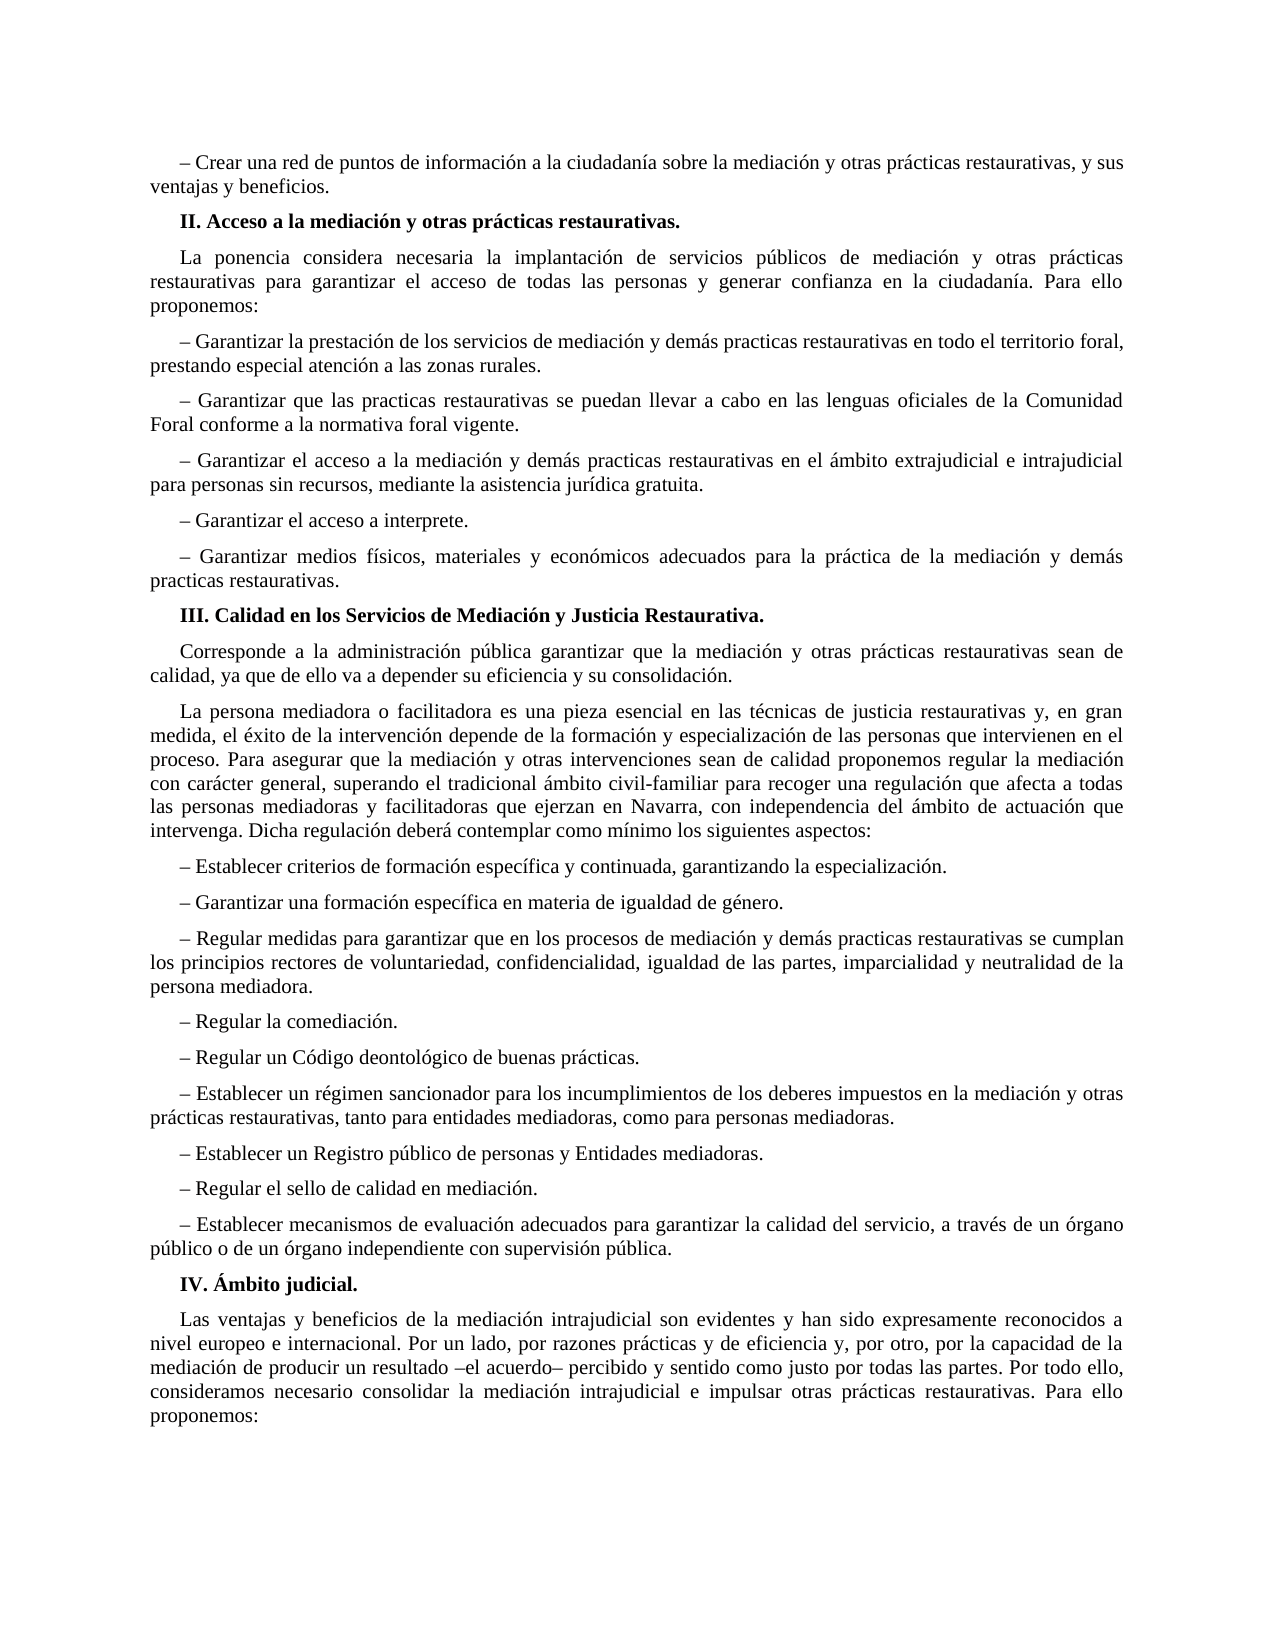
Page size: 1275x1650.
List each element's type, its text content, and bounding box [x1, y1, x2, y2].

text – Garantizar una formación específica en materia de igualdad de género. [150, 890, 1125, 914]
text – Garantizar el acceso a interprete. [150, 508, 1125, 532]
text – Crear una red de puntos de información a la ciudadanía sobre la mediación y otras prácticas restaurativas, y sus ventajas y beneficios. [150, 150, 1125, 198]
text La persona mediadora o facilitadora es una pieza esencial en las técnicas de justicia restaurativas y, en gran medida, el éxito de la intervención depende de la formación y especialización de las personas que intervienen en el proceso. Para asegurar que la mediación y otras intervenciones sean de calidad proponemos regular la mediación con carácter general, superando el tradicional ámbito civil-familiar para recoger una regulación que afecta a todas las personas mediadoras y facilitadoras que ejerzan en Navarra, con independencia del ámbito de actuación que intervenga. Dicha regulación deberá contemplar como mínimo los siguientes aspectos: [150, 699, 1125, 843]
text II. Acceso a la mediación y otras prácticas restaurativas. [150, 210, 1125, 234]
text – Establecer criterios de formación específica y continuada, garantizando la especialización. [150, 854, 1125, 878]
text – Regular un Código deontológico de buenas prácticas. [150, 1045, 1125, 1069]
text Corresponde a la administración pública garantizar que la mediación y otras prácticas restaurativas sean de calidad, ya que de ello va a depender su eficiencia y su consolidación. [150, 639, 1125, 687]
text – Regular medidas para garantizar que en los procesos de mediación y demás practicas restaurativas se cumplan los principios rectores de voluntariedad, confidencialidad, igualdad de las partes, imparcialidad y neutralidad de la persona mediadora. [150, 926, 1125, 998]
text III. Calidad en los Servicios de Mediación y Justicia Restaurativa. [150, 603, 1125, 627]
text – Establecer mecanismos de evaluación adecuados para garantizar la calidad del servicio, a través de un órgano público o de un órgano independiente con supervisión pública. [150, 1212, 1125, 1260]
text Las ventajas y beneficios de la mediación intrajudicial son evidentes y han sido expresamente reconocidos a nivel europeo e internacional. Por un lado, por razones prácticas y de eficiencia y, por otro, por la capacidad de la mediación de producir un resultado –el acuerdo– percibido y sentido como justo por todas las partes. Por todo ello, consideramos necesario consolidar la mediación intrajudicial e impulsar otras prácticas restaurativas. Para ello proponemos: [150, 1308, 1125, 1427]
text – Regular el sello de calidad en mediación. [150, 1176, 1125, 1200]
text IV. Ámbito judicial. [150, 1272, 1125, 1296]
text – Garantizar medios físicos, materiales y económicos adecuados para la práctica de la mediación y demás practicas restaurativas. [150, 544, 1125, 592]
text – Garantizar el acceso a la mediación y demás practicas restaurativas en el ámbito extrajudicial e intrajudicial para personas sin recursos, mediante la asistencia jurídica gratuita. [150, 448, 1125, 496]
text – Establecer un Registro público de personas y Entidades mediadoras. [150, 1141, 1125, 1165]
text – Establecer un régimen sancionador para los incumplimientos de los deberes impuestos en la mediación y otras prácticas restaurativas, tanto para entidades mediadoras, como para personas mediadoras. [150, 1081, 1125, 1129]
text – Garantizar que las practicas restaurativas se puedan llevar a cabo en las lenguas oficiales de la Comunidad Foral conforme a la normativa foral vigente. [150, 389, 1125, 437]
text – Garantizar la prestación de los servicios de mediación y demás practicas restaurativas en todo el territorio foral, prestando especial atención a las zonas rurales. [150, 329, 1125, 377]
text La ponencia considera necesaria la implantación de servicios públicos de mediación y otras prácticas restaurativas para garantizar el acceso de todas las personas y generar confianza en la ciudadanía. Para ello proponemos: [150, 245, 1125, 317]
text – Regular la comediación. [150, 1009, 1125, 1033]
